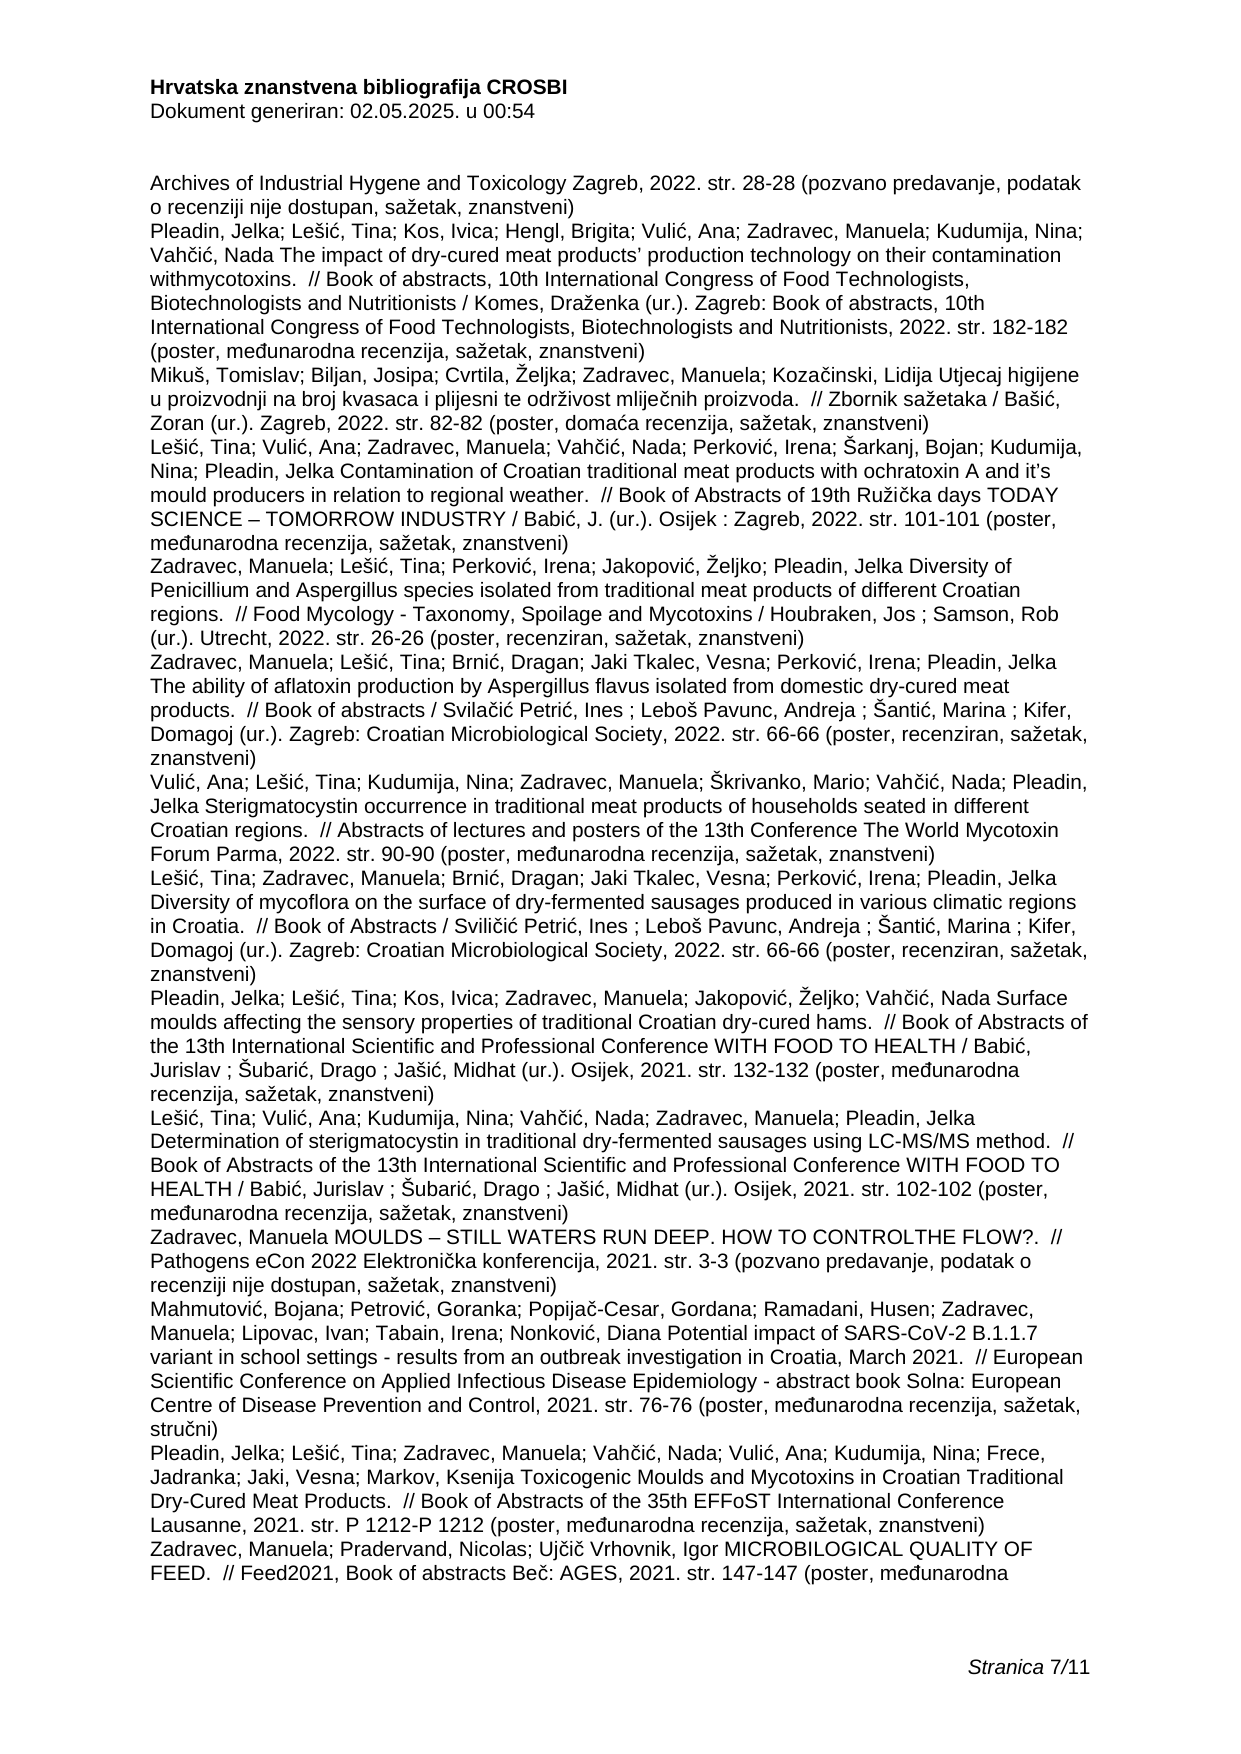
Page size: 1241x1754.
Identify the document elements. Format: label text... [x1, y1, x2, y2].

text Pleadin, Jelka; Lešić, Tina; Kos, Ivica; Zadravec, Manuela; Jakopović, Željko; Vahčić, Nada [150, 986, 1090, 1105]
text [150, 171, 1090, 219]
text Mahmutović, Bojana; Petrović, Goranka; Popijač-Cesar, Gordana; Ramadani, Husen; Zadravec, Manuela; Lipovac, Ivan; Tabain, Irena; Nonković, Diana [150, 1297, 1090, 1441]
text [150, 1537, 1090, 1584]
text Lešić, Tina; Vulić, Ana; Kudumija, Nina; Vahčić, Nada; Zadravec, Manuela; Pleadin, Jelka [150, 1105, 1090, 1225]
text Pleadin, Jelka; Lešić, Tina; Zadravec, Manuela; Vahčić, Nada; Vulić, Ana; Kudumija, Nina; Frece, Jadranka; Jaki, Vesna; Markov, Ksenija [150, 1441, 1090, 1537]
text Zadravec, Manuela; Lešić, Tina; Brnić, Dragan; Jaki Tkalec, Vesna; Perković, Irena; Pleadin, Jelka [150, 650, 1090, 770]
text Lešić, Tina; Zadravec, Manuela; Brnić, Dragan; Jaki Tkalec, Vesna; Perković, Irena; Pleadin, Jelka [150, 866, 1090, 986]
text Pleadin, Jelka; Lešić, Tina; Kos, Ivica; Hengl, Brigita; Vulić, Ana; Zadravec, Manuela; Kudumija, Nina; Vahčić, Nada [150, 219, 1090, 363]
text Zadravec, Manuela; Lešić, Tina; Perković, Irena; Jakopović, Željko; Pleadin, Jelka [150, 554, 1090, 650]
text Mikuš, Tomislav; Biljan, Josipa; Cvrtila, Željka; Zadravec, Manuela; Kozačinski, Lidija [150, 363, 1090, 434]
text Zadravec, Manuela [150, 1225, 1090, 1297]
text Lešić, Tina; Vulić, Ana; Zadravec, Manuela; Vahčić, Nada; Perković, Irena; Šarkanj, Bojan; Kudumija, Nina; Pleadin, Jelka [150, 434, 1090, 554]
text Vulić, Ana; Lešić, Tina; Kudumija, Nina; Zadravec, Manuela; Škrivanko, Mario; Vahčić, Nada; Pleadin, Jelka [150, 770, 1090, 866]
